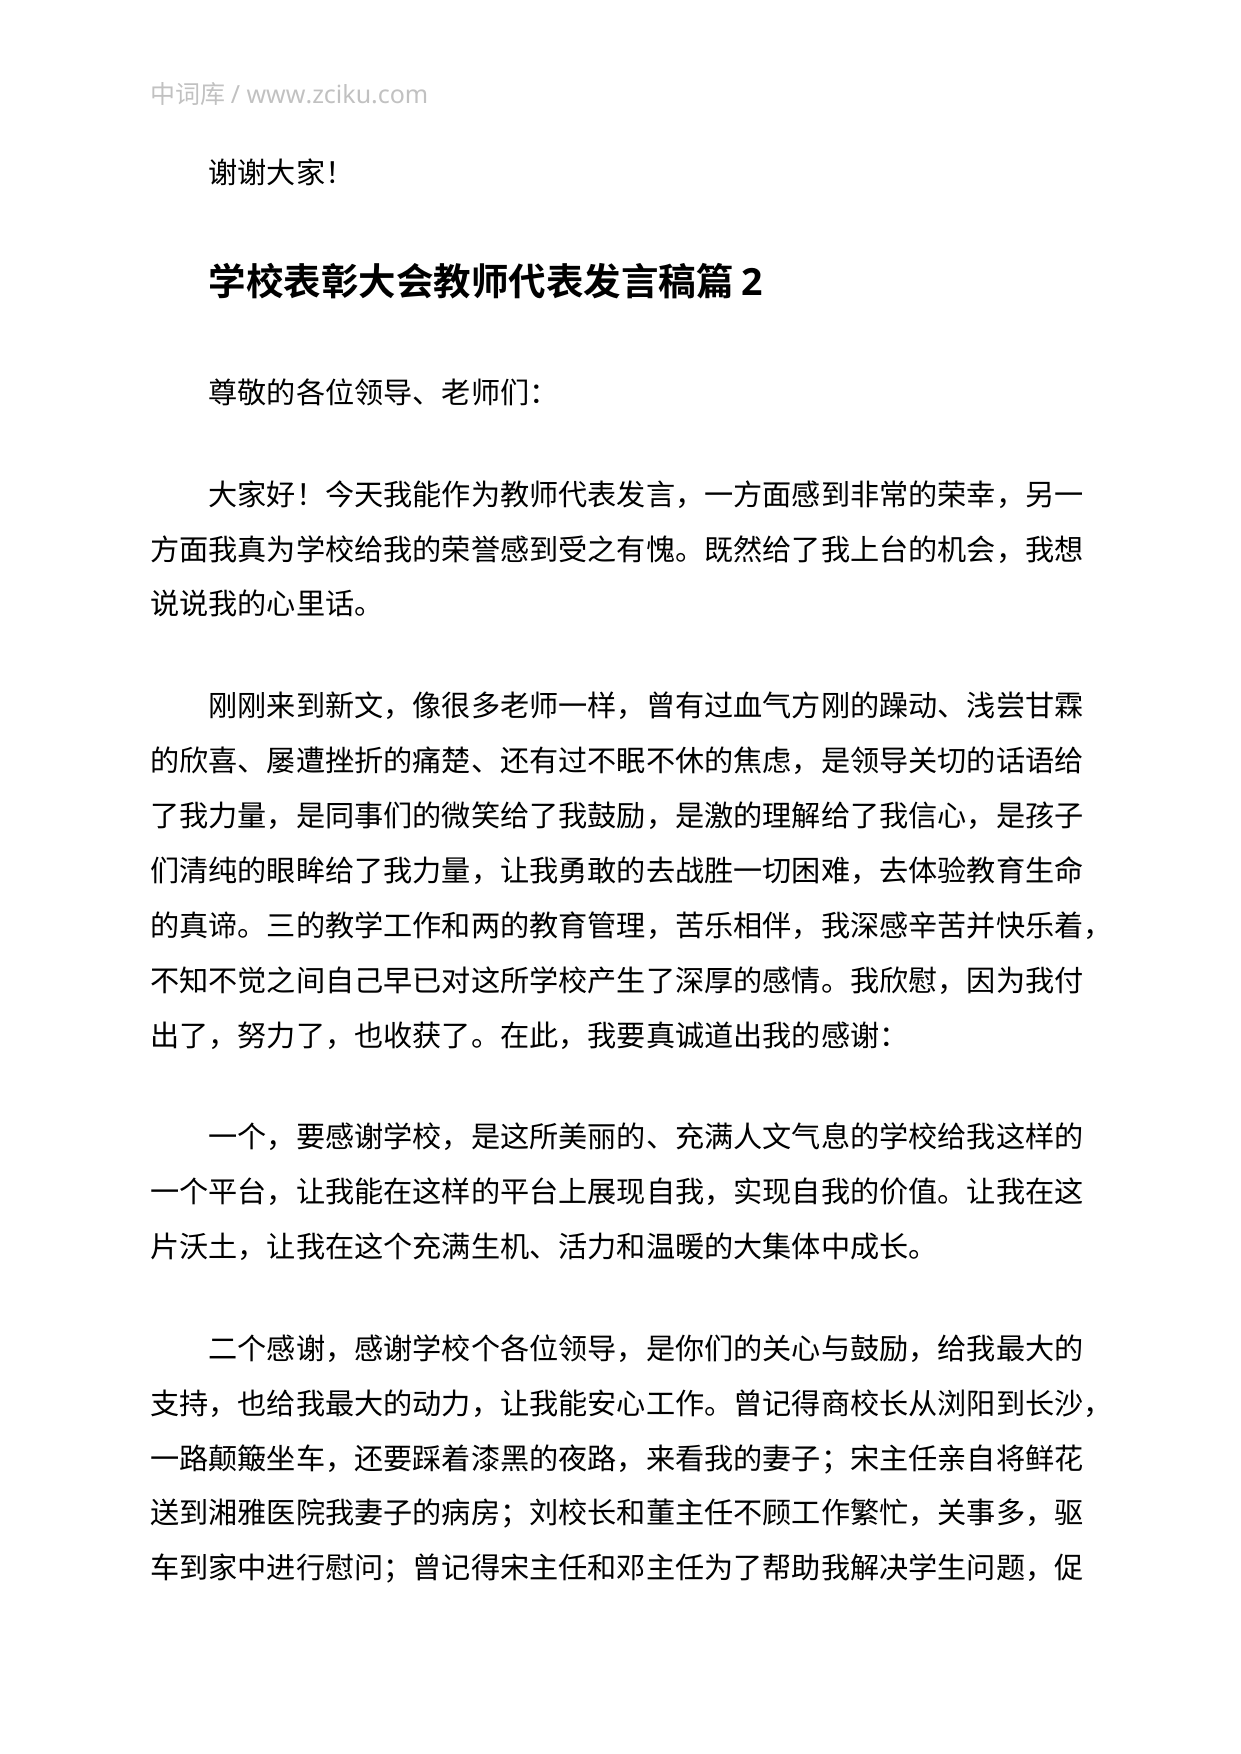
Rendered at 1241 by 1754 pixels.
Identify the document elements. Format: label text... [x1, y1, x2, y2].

text 刚刚来到新文，像很多老师一样，曾有过血气方刚的躁动、浅尝甘霖的欣喜、屡遭挫折的痛楚、还有过不眠不休的焦虑，是领导关切的话语给了我力量，是同事们的微笑给了我鼓励，是激的理解给了我信心，是孩子们清纯的眼眸给了我力量，让我勇敢的去战胜一切困难，去体验教育生命的真谛。三的教学工作和两的教育管理，苦乐相伴，我深感辛苦并快乐着，不知不觉之间自己早已对这所学校产生了深厚的感情。我欣慰，因为我付出了，努力了，也收获了。在此，我要真诚道出我的感谢： [150, 683, 1090, 1054]
text 尊敬的各位领导、老师们： [150, 369, 1090, 412]
text 谢谢大家！ [150, 150, 1090, 192]
text 学校表彰大会教师代表发言稿篇2 [150, 252, 1090, 306]
text 大家好！今天我能作为教师代表发言，一方面感到非常的荣幸，另一方面我真为学校给我的荣誉感到受之有愧。既然给了我上台的机会，我想说说我的心里话。 [150, 471, 1090, 623]
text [150, 1325, 1090, 1587]
text 一个，要感谢学校，是这所美丽的、充满人文气息的学校给我这样的一个平台，让我能在这样的平台上展现自我，实现自我的价值。让我在这片沃土，让我在这个充满生机、活力和温暖的大集体中成长。 [150, 1114, 1090, 1266]
